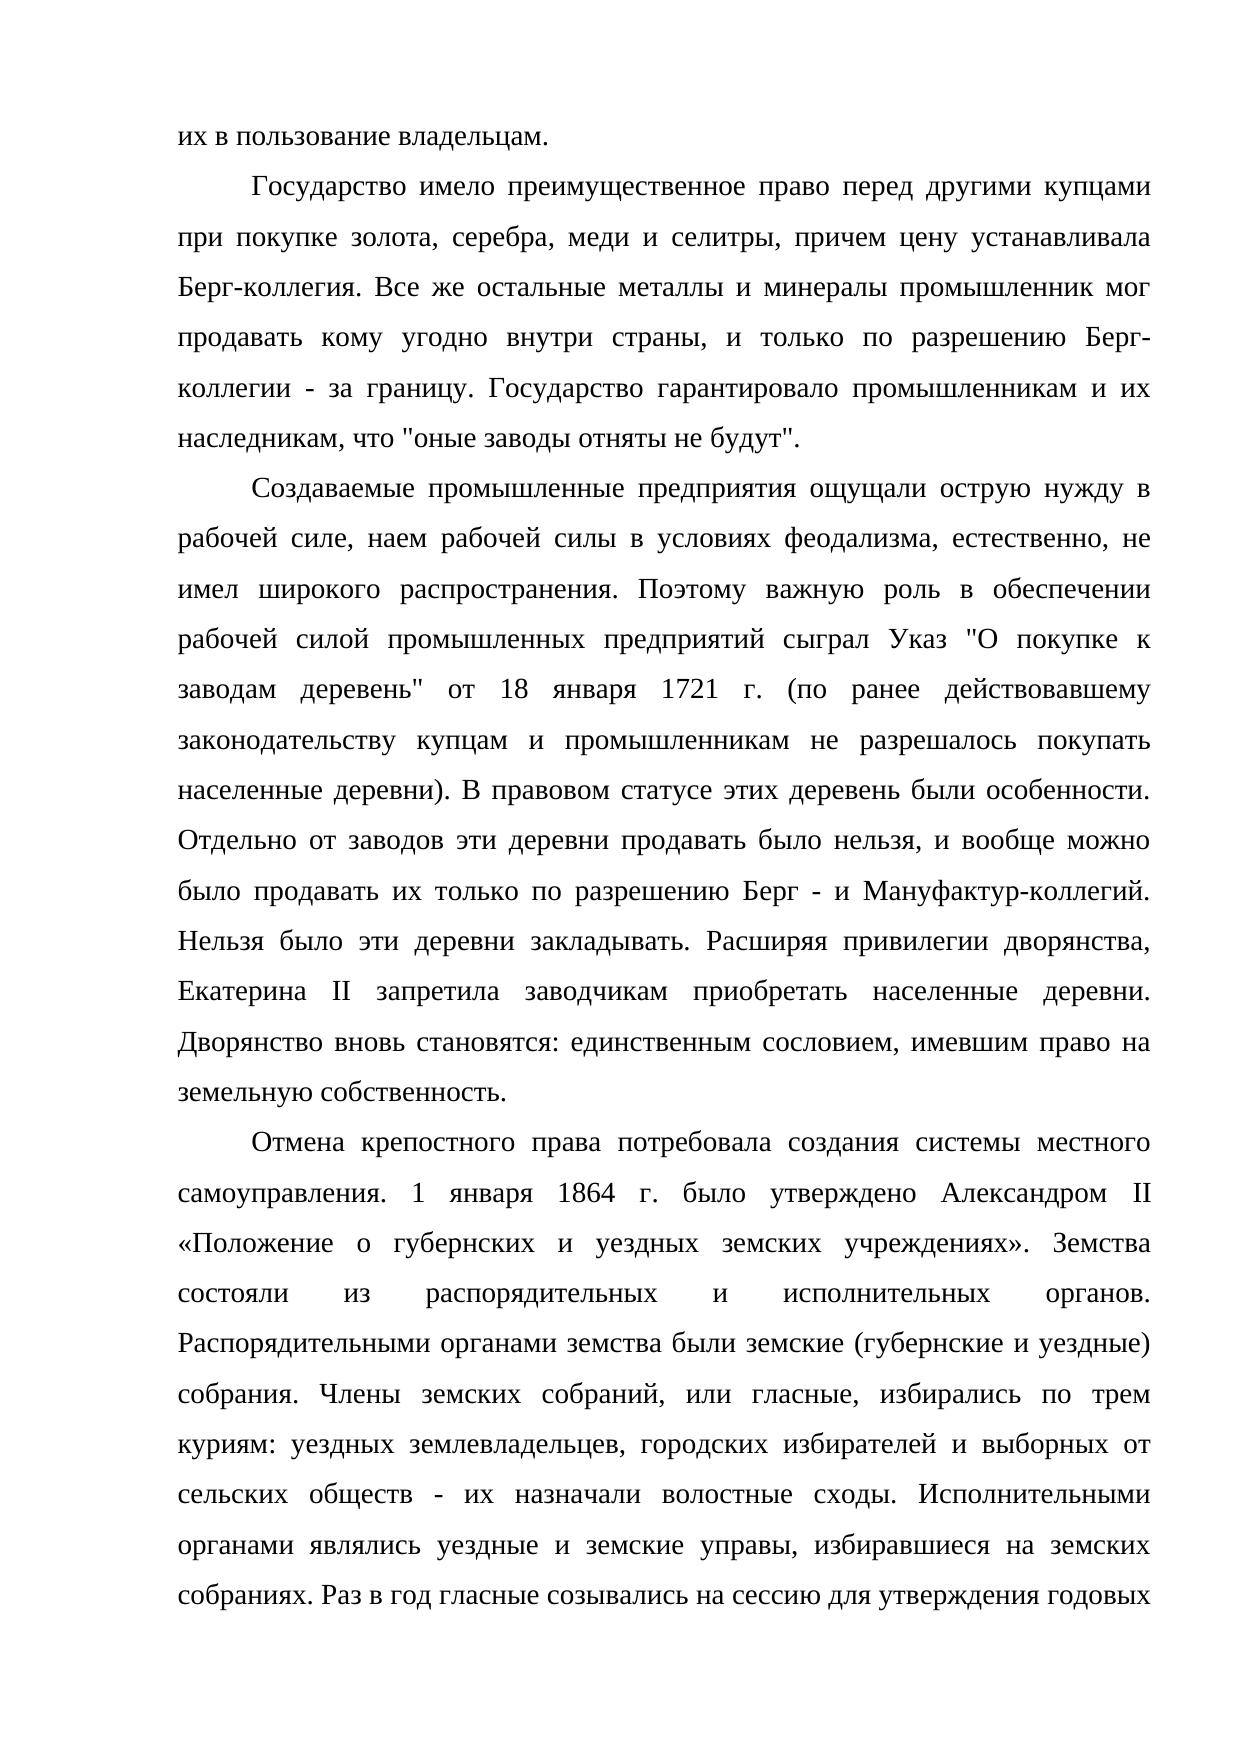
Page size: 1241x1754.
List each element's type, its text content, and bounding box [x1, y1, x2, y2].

text Создаваемые промышленные предприятия ощущали острую нужду в рабочей силе, наем рабочей силы в условиях феодализма, естественно, не имел широкого распространения. Поэтому важную роль в обеспечении рабочей силой промышленных предприятий сыграл Указ "О покупке к заводам деревень" от 18 января 1721 г. (по ранее действовавшему законодательству купцам и промышленникам не разрешалось покупать населенные деревни). В правовом статусе этих деревень были особенности. Отдельно от заводов эти деревни продавать было нельзя, и вообще можно было продавать их только по разрешению Берг - и Мануфактур-коллегий. Нельзя было эти деревни закладывать. Расширяя привилегии дворянства, Екатерина II запретила заводчикам приобретать населенные деревни. Дворянство вновь становятся: единственным сословием, имевшим право на земельную собственность. [177, 470, 1152, 1108]
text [177, 1124, 1152, 1611]
text Государство имело преимущественное право перед другими купцами при покупке золота, серебра, меди и селитры, причем цену устанавливала Берг-коллегия. Все же остальные металлы и минералы промышленник мог продавать кому угодно внутри страны, и только по разрешению Берг-коллегии - за границу. Государство гарантировало промышленникам и их наследникам, что "оные заводы отняты не будут". [177, 168, 1152, 453]
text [177, 118, 1152, 152]
